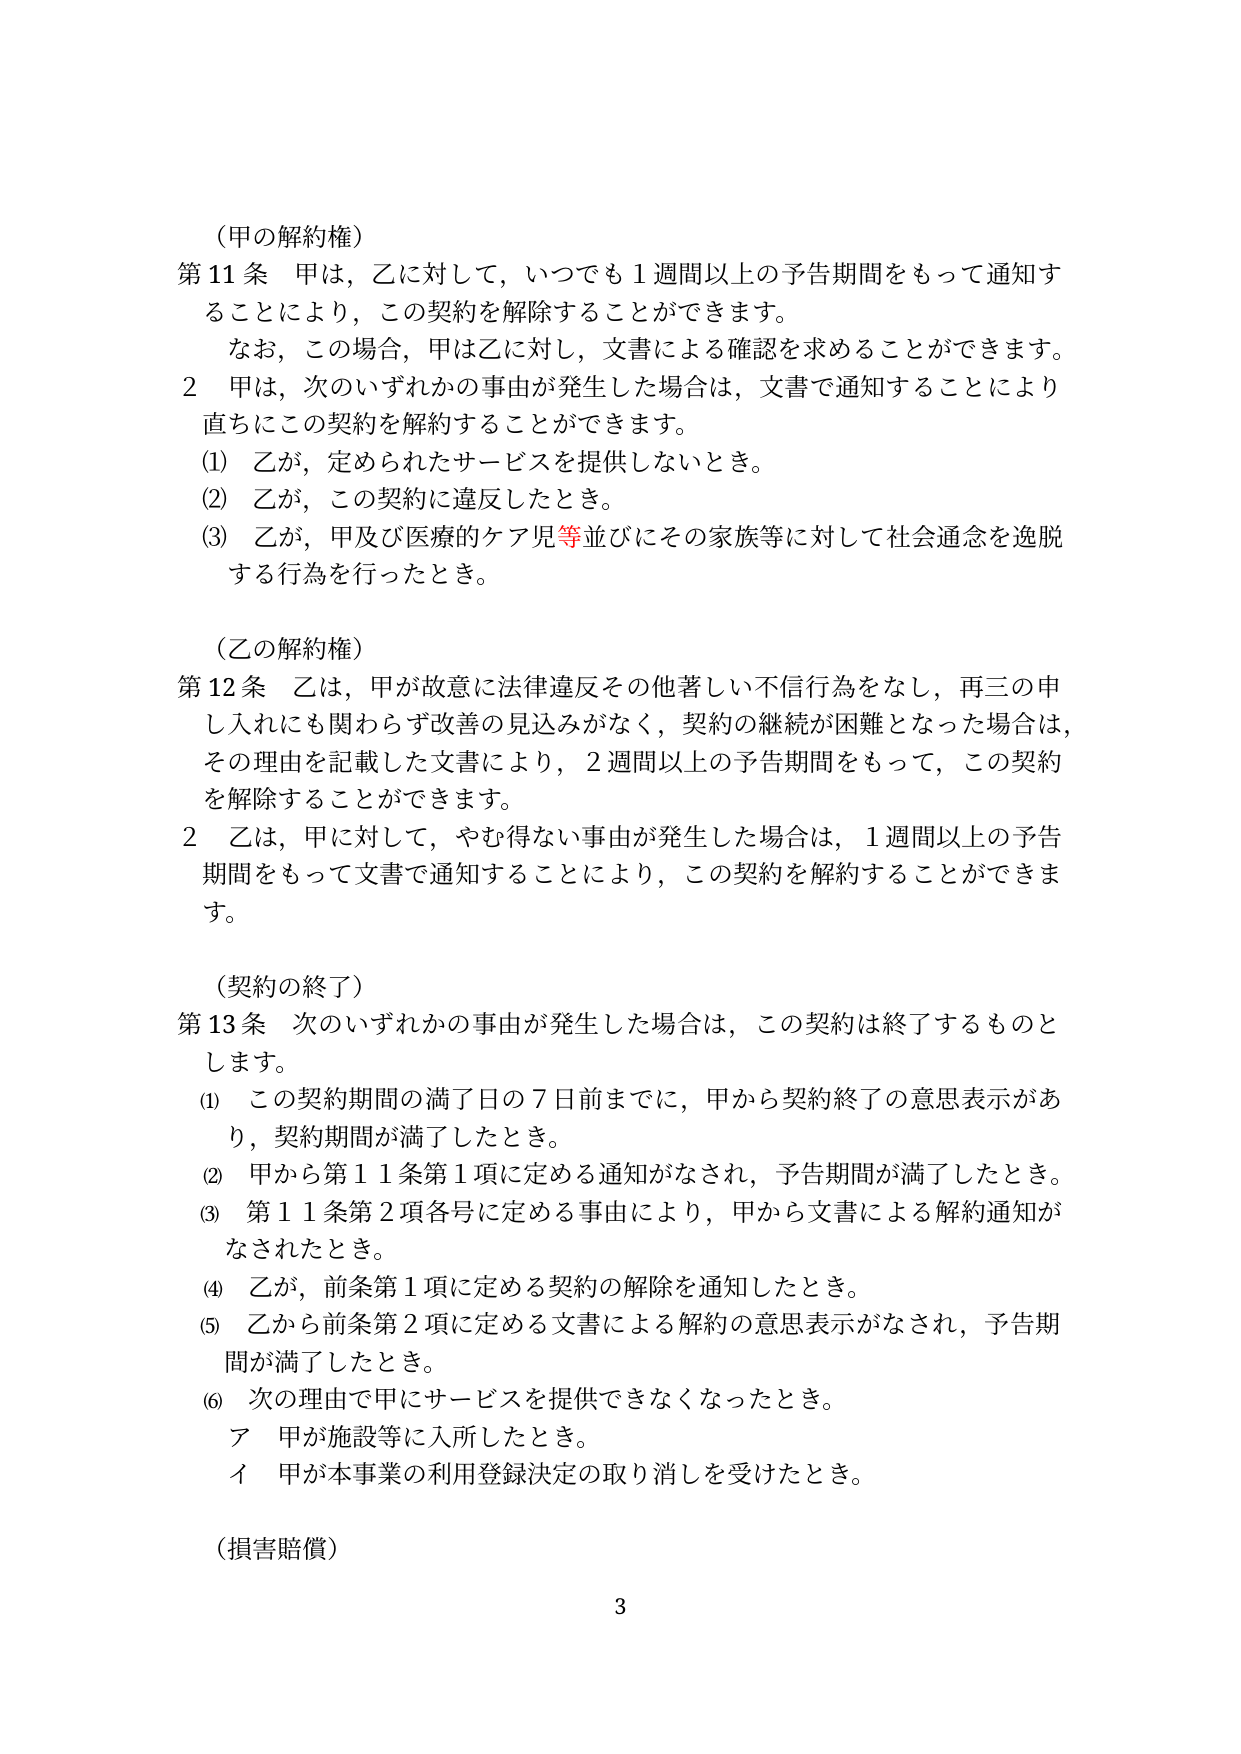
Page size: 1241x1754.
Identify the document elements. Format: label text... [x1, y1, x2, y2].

text なお，この場合，甲は乙に対し，文書による確認を求めることができます。 [177, 329, 1063, 367]
text （契約の終了） [177, 967, 1063, 1004]
text ⑶ 乙が，甲及び医療的ケア児等並びにその家族等に対して社会通念を逸脱する行為を行ったとき。 [177, 517, 1063, 592]
text ⑵ 乙が，この契約に違反したとき。 [177, 479, 1063, 517]
text イ 甲が本事業の利用登録決定の取り消しを受けたとき。 [177, 1454, 1063, 1492]
text ⑵ 甲から第１１条第１項に定める通知がなされ，予告期間が満了したとき。 [177, 1154, 1063, 1192]
text ⑶ 第１１条第２項各号に定める事由により，甲から文書による解約通知が なされたとき。 [199, 1192, 1063, 1267]
text ２ 乙は，甲に対して，やむ得ない事由が発生した場合は，１週間以上の予告期間をもって文書で通知することにより，この契約を解約することができます。 [177, 817, 1063, 929]
text ⑹ 次の理由で甲にサービスを提供できなくなったとき。 [177, 1379, 1063, 1417]
text ⑸ 乙から前条第２項に定める文書による解約の意思表示がなされ，予告期 間が満了したとき。 [199, 1304, 1063, 1379]
text （乙の解約権） [177, 629, 1063, 667]
text 第11 条 甲は，乙に対して，いつでも１週間以上の予告期間をもって通知することにより，この契約を解除することができます。 [177, 254, 1063, 329]
text （損害賠償） [177, 1529, 1063, 1567]
text ２ 甲は，次のいずれかの事由が発生した場合は，文書で通知することにより，直ちにこの契約を解約することができます。 [177, 367, 1063, 442]
text （甲の解約権） [177, 217, 1063, 254]
text 第13条 次のいずれかの事由が発生した場合は，この契約は終了するものとします。 [177, 1004, 1063, 1079]
text ア 甲が施設等に入所したとき。 [177, 1417, 1063, 1454]
text ⑴ この契約期間の満了日の７日前までに，甲から契約終了の意思表示があり，契約期間が満了したとき。 [199, 1079, 1063, 1154]
text ⑴ 乙が，定められたサービスを提供しないとき。 [177, 442, 1063, 479]
text ⑷ 乙が，前条第１項に定める契約の解除を通知したとき。 [177, 1267, 1063, 1304]
text 第12条 乙は，甲が故意に法律違反その他著しい不信行為をなし，再三の申し入れにも関わらず改善の見込みがなく，契約の継続が困難となった場合は，その理由を記載した文書により，２週間以上の予告期間をもって，この契約を解除することができます。 [177, 667, 1063, 817]
